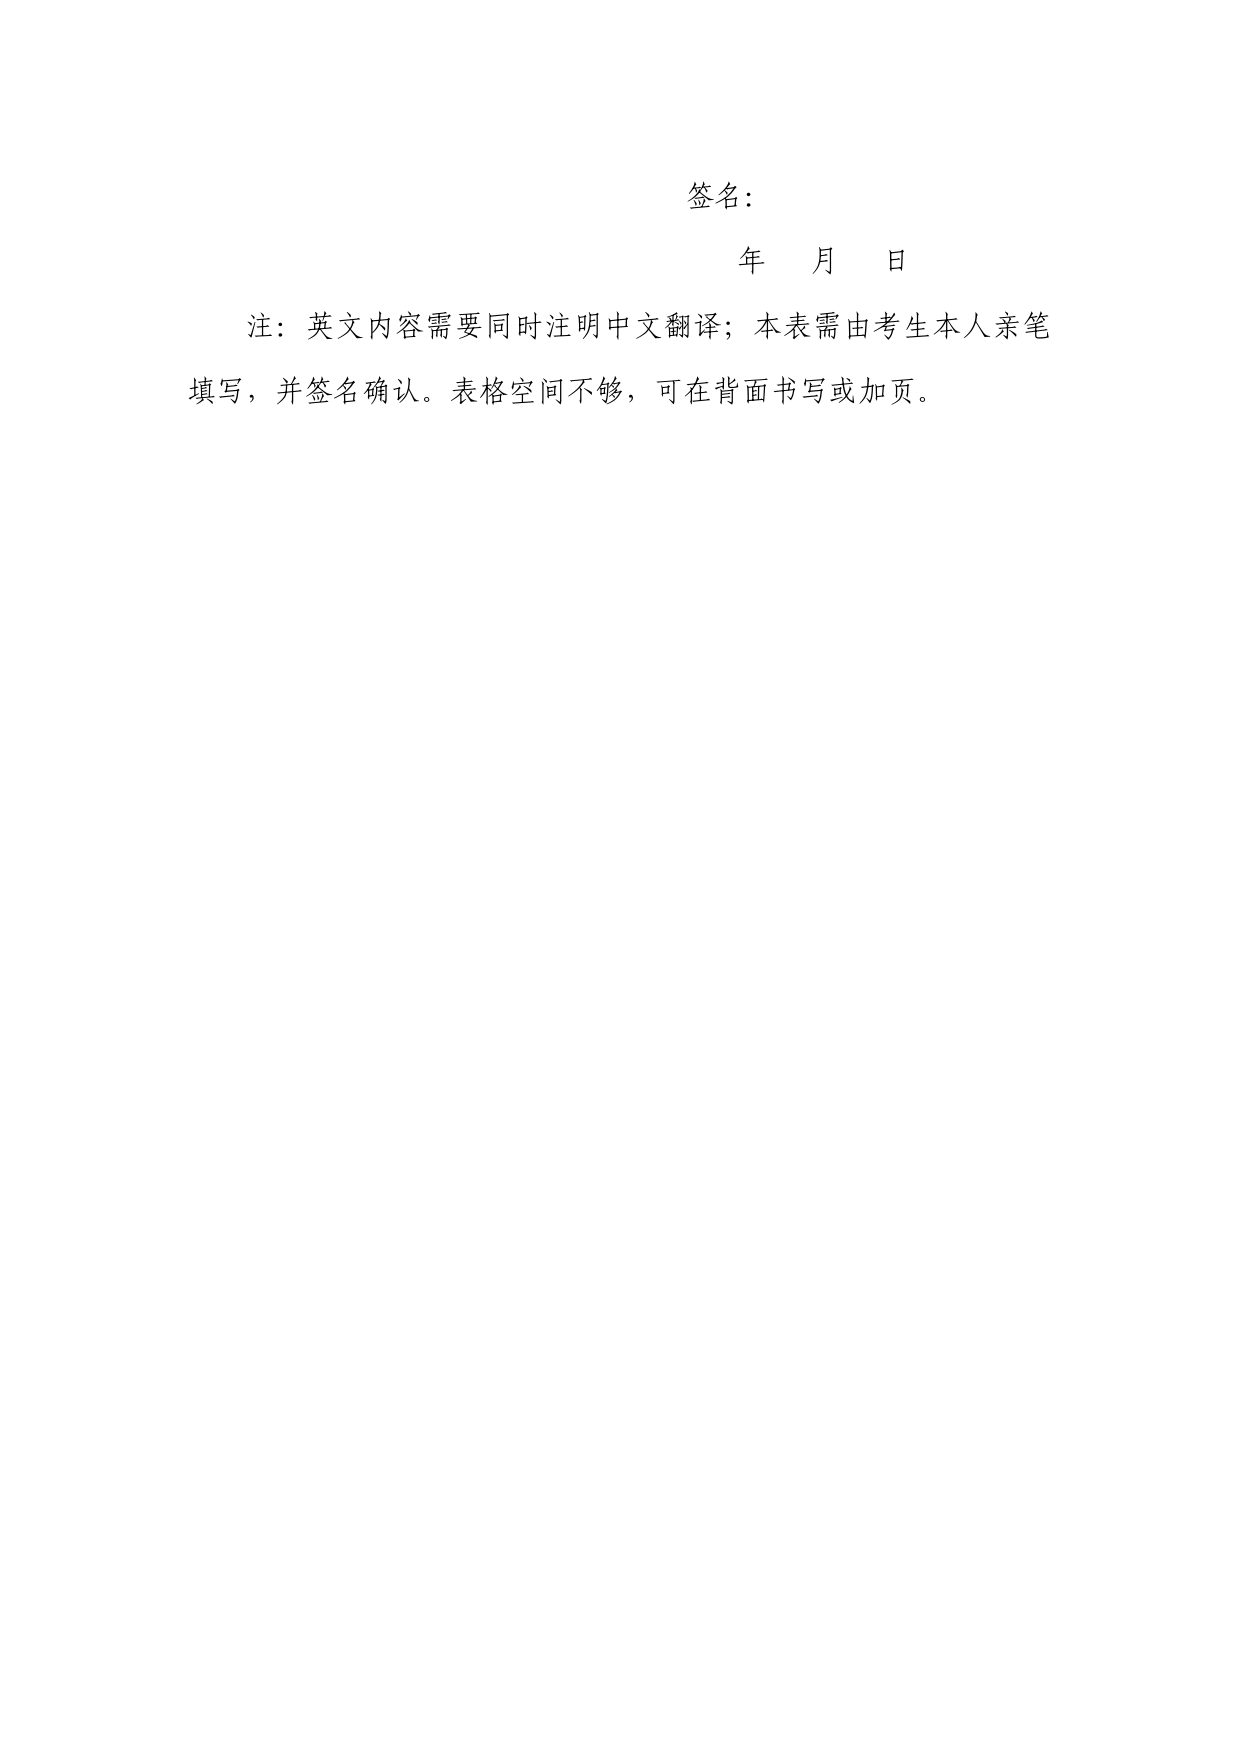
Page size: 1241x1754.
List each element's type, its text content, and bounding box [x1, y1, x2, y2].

text 注：英文内容需要同时注明中文翻译；本表需由考生本人亲笔填写，并签名确认。表格空间不够，可在背面书写或加页。 [187, 292, 1053, 422]
text 年 月 日 [187, 227, 1053, 292]
text 签名： [187, 162, 1053, 227]
